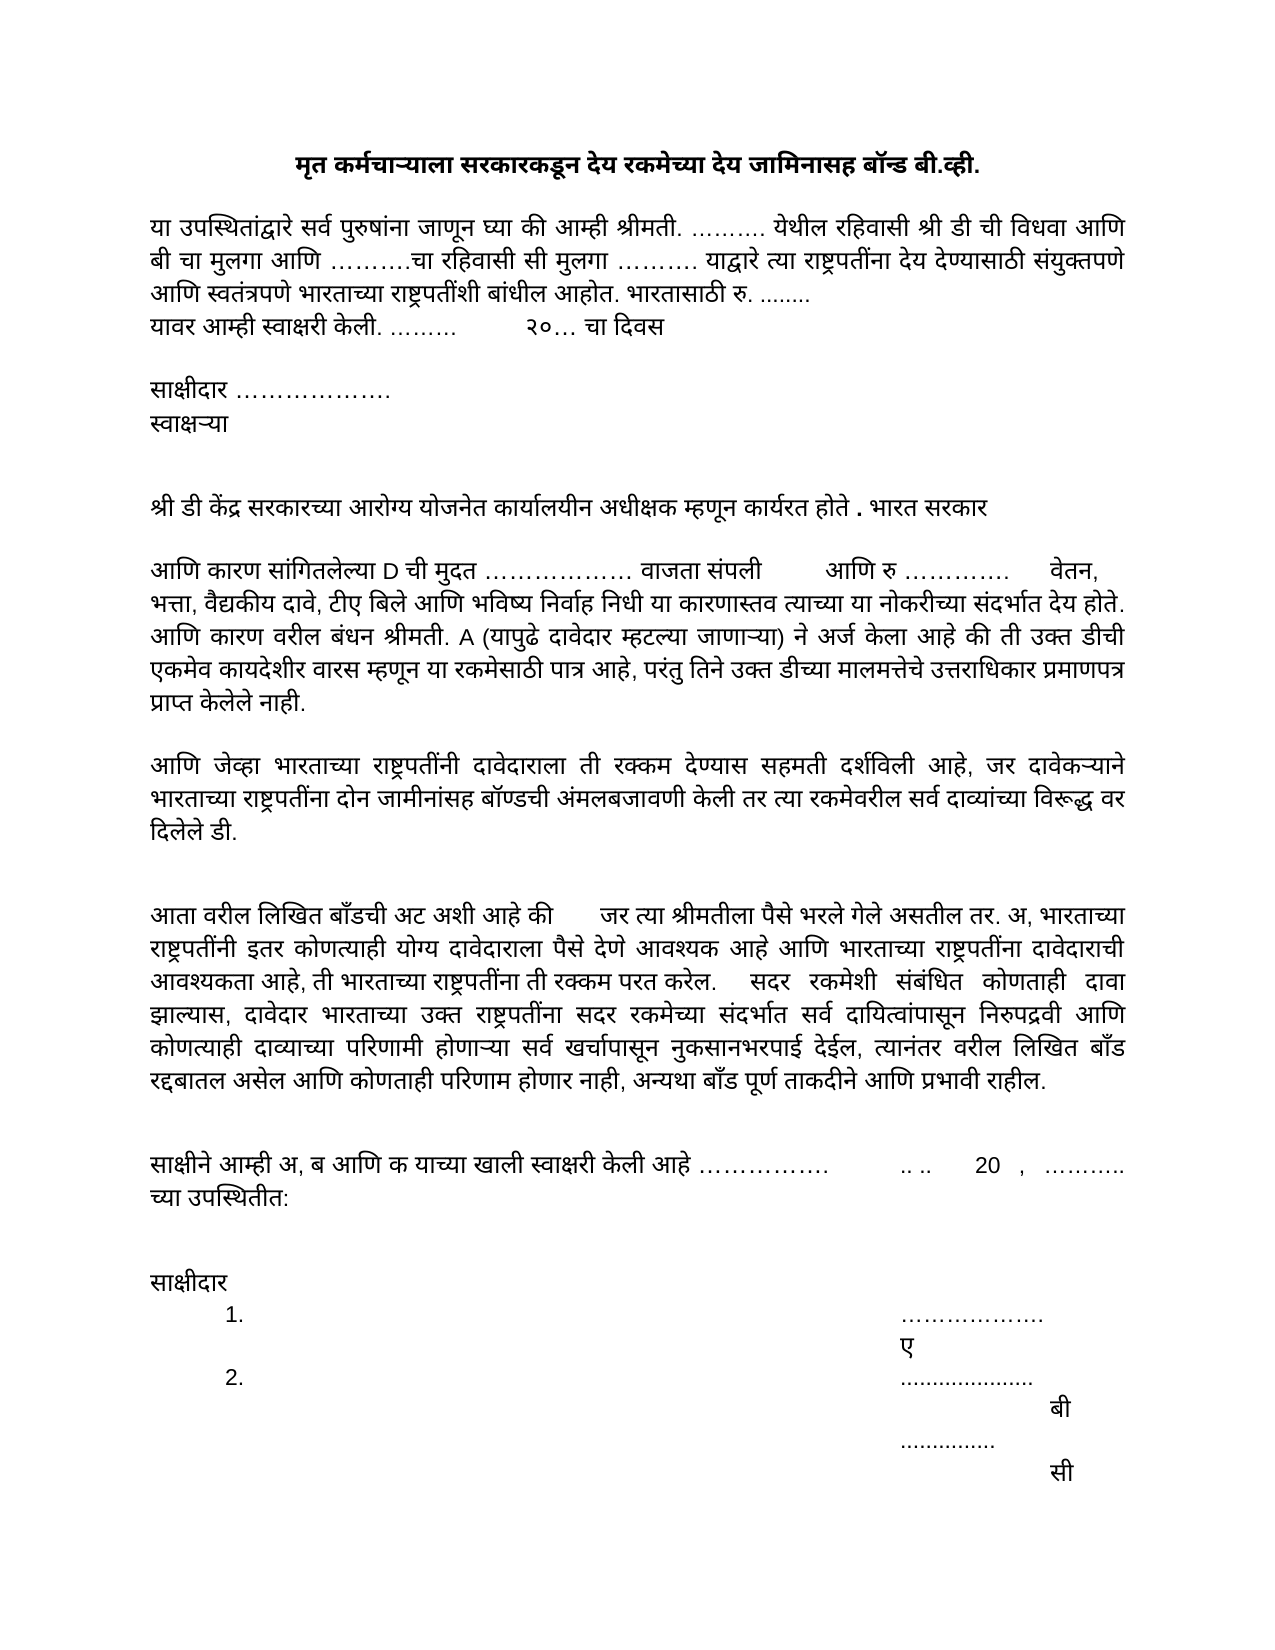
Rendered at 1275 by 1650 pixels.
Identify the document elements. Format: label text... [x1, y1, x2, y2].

text मृत कर्मचार्‍याला सरकारकडून देय रकमेच्या देय जामिनासह बॉन्ड बी.व्ही. [150, 150, 1125, 179]
text सी [150, 1458, 1125, 1486]
text साक्षीदार [150, 1267, 1125, 1296]
text आता वरील लिखित बाँडची अट अशी आहे की जर त्या श्रीमतीला पैसे भरले गेले असतील तर. अ, भारताच्या राष्ट्रपतींनी इतर कोणत्याही योग्य दावेदाराला पैसे देणे आवश्यक आहे आणि भारताच्या राष्ट्रपतींना दावेदाराची आवश्यकता आहे, ती भारताच्या राष्ट्रपतींना ती रक्कम परत करेल. सदर रकमेशी संबंधित कोणताही दावा झाल्यास, दावेदार भारताच्या उक्त राष्ट्रपतींना सदर रकमेच्या संदर्भात सर्व दायित्वांपासून निरुपद्रवी आणि कोणत्याही दाव्याच्या परिणामी होणार्‍या सर्व खर्चापासून नुकसानभरपाई देईल, त्यानंतर वरील लिखित बाँड रद्दबातल असेल आणि कोणताही परिणाम होणार नाही, अन्यथा बाँड पूर्ण ताकदीने आणि प्रभावी राहील. [150, 901, 1125, 1095]
text 2. ..................... [225, 1364, 1125, 1391]
text आणि कारण सांगितलेल्या D ची मुदत ……………… वाजता संपली आणि रु …………. वेतन, भत्ता, वैद्यकीय दावे, टीए बिले आणि भविष्य निर्वाह निधी या कारणास्तव त्याच्या या नोकरीच्या संदर्भात देय होते. आणि कारण वरील बंधन श्रीमती. A (यापुढे दावेदार म्हटल्या जाणार्‍या) ने अर्ज केला आहे की ती उक्त डीची एकमेव कायदेशीर वारस म्हणून या रकमेसाठी पात्र आहे, परंतु तिने उक्त डीच्या मालमत्तेचे उत्तराधिकार प्रमाणपत्र प्राप्त केलेले नाही. [150, 556, 1125, 717]
text साक्षीदार ………………. [150, 376, 1125, 404]
text 1. ………………. ए [225, 1301, 1125, 1360]
text श्री डी केंद्र सरकारच्या आरोग्य योजनेत कार्यालयीन अधीक्षक म्हणून कार्यरत होते . भारत सरकार [150, 493, 1125, 521]
text बी [150, 1394, 1125, 1423]
text साक्षीने आम्ही अ, ब आणि क याच्या खाली स्वाक्षरी केली आहे ……………. .. .. 20 , ……….. च्या उपस्थितीत: [150, 1150, 1125, 1212]
text ............... [225, 1427, 1125, 1454]
text या उपस्थितांद्वारे सर्व पुरुषांना जाणून घ्या की आम्ही श्रीमती. ………. येथील रहिवासी श्री डी ची विधवा आणि बी चा मुलगा आणि ……….चा रहिवासी सी मुलगा ………. याद्वारे त्या राष्ट्रपतींना देय देण्यासाठी संयुक्तपणे आणि स्वतंत्रपणे भारताच्या राष्ट्रपतींशी बांधील आहोत. भारतासाठी रु. ........ [150, 213, 1125, 308]
text स्वाक्षऱ्या [150, 408, 1125, 437]
text आणि जेव्हा भारताच्या राष्ट्रपतींनी दावेदाराला ती रक्कम देण्यास सहमती दर्शविली आहे, जर दावेकर्‍याने भारताच्या राष्ट्रपतींना दोन जामीनांसह बॉण्डची अंमलबजावणी केली तर त्या रकमेवरील सर्व दाव्यांच्या विरूद्ध वर दिलेले डी. [150, 751, 1125, 846]
text यावर आम्ही स्वाक्षरी केली. ……… २०… चा दिवस [150, 312, 1125, 341]
